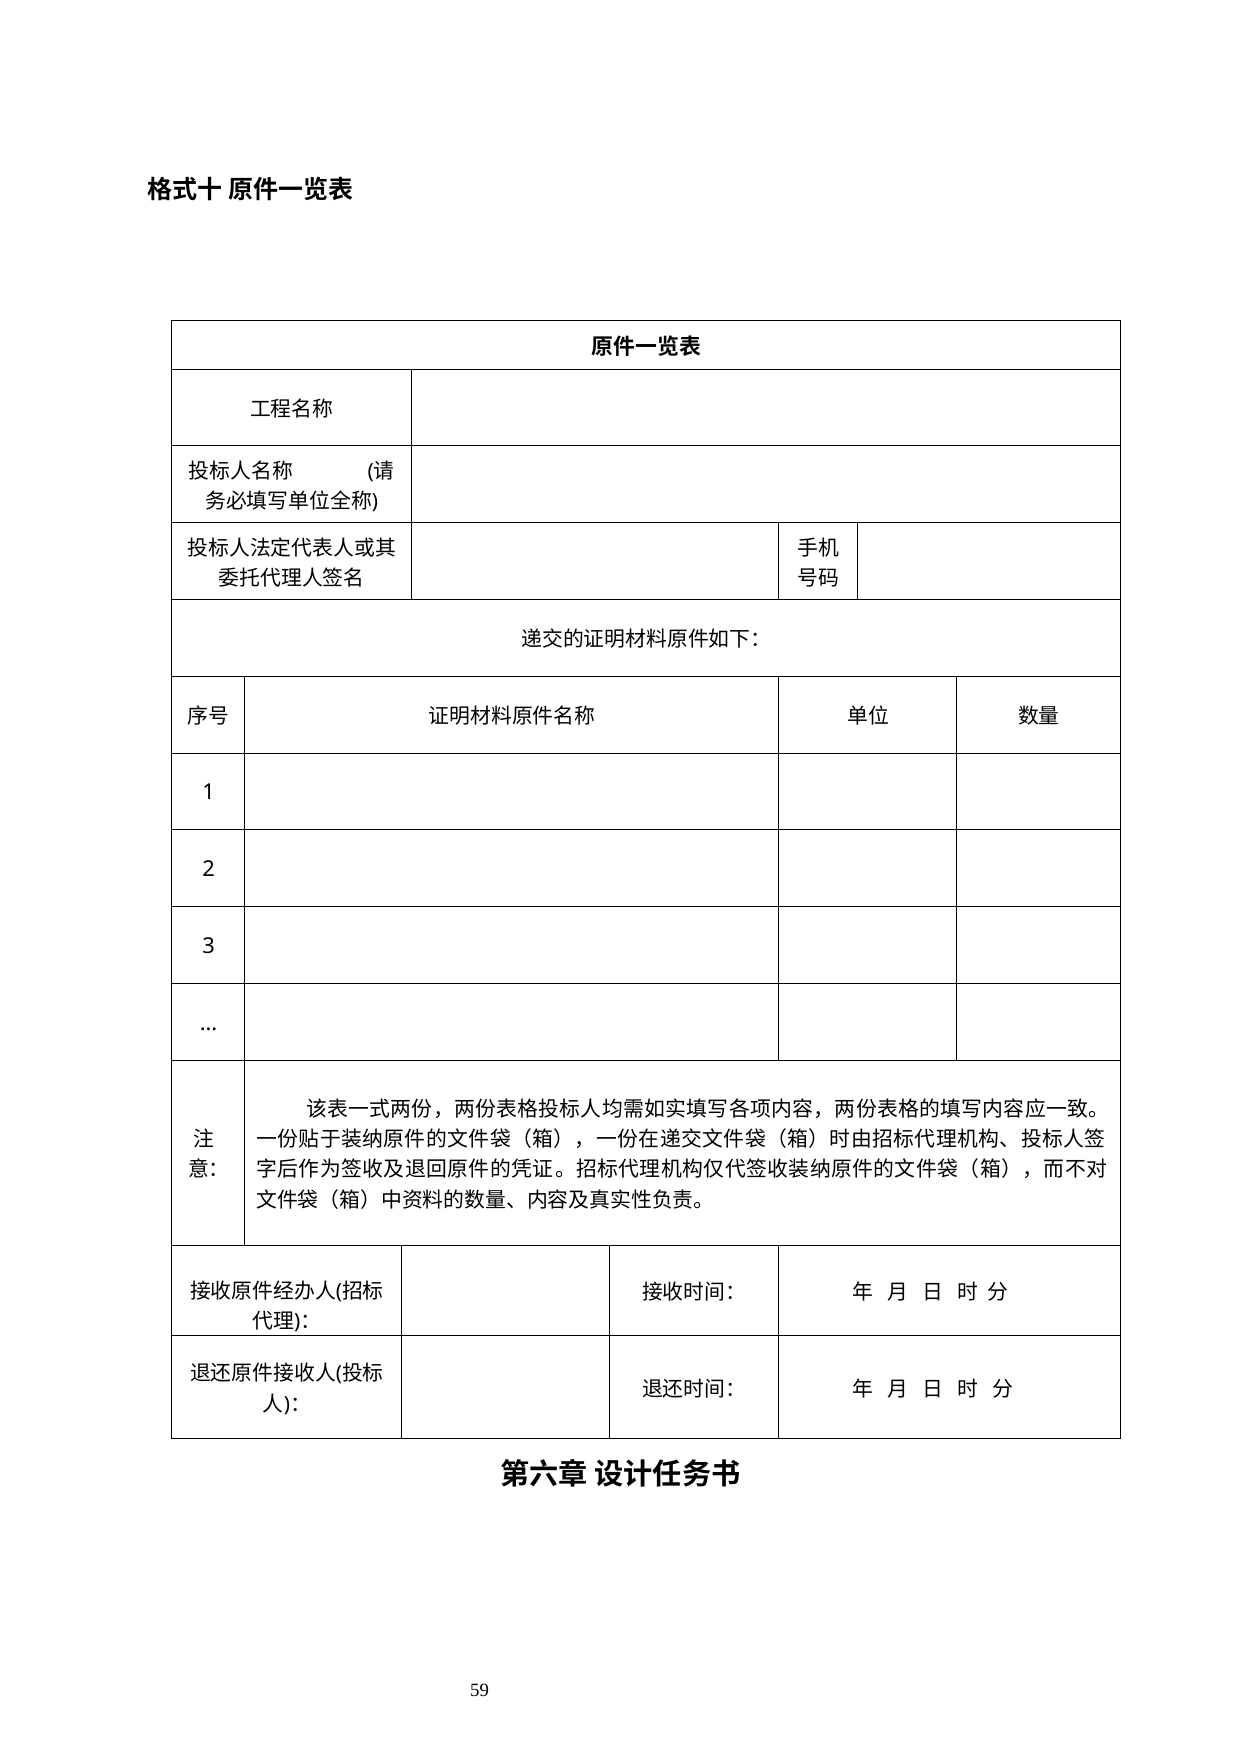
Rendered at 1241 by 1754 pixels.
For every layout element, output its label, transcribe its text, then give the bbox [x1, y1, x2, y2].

table_cell 该表一式两份，两份表格投标人均需如实填写各项内容，两份表格的填写内容应一致。一份贴于装纳原件的文件袋（箱），一份在递交文件袋（箱）时由招标代理机构、投标人签字后作为签收及退回原件的凭证。招标代理机构仅代签收装纳原件的文件袋（箱），而不对文件袋（箱）中资料的数量、内容及真实性负责。 [245, 1061, 1120, 1245]
table_cell [412, 370, 1120, 445]
table_cell [858, 523, 1120, 599]
table_cell 工程名称 [172, 370, 411, 445]
table_cell 投标人名称 (请务必填写单位全称) [172, 446, 411, 522]
table_cell [402, 1336, 609, 1438]
table_cell [245, 754, 778, 829]
table_cell 2 [172, 830, 244, 906]
table_cell [957, 830, 1120, 906]
table_cell 注意： [172, 1061, 244, 1245]
table_cell 年 月 日 时 分 [779, 1246, 1120, 1335]
table_cell 手机号码 [779, 523, 857, 599]
table_cell [412, 523, 778, 599]
table_cell [245, 830, 778, 906]
table_cell ... [172, 984, 244, 1059]
table_cell 递交的证明材料原件如下： [172, 600, 1120, 676]
subtitle 格式十 原件一览表 [148, 160, 1093, 216]
table_cell 证明材料原件名称 [245, 677, 778, 752]
table_cell 年 月 日 时 分 [779, 1336, 1120, 1438]
table_cell 数量 [957, 677, 1120, 752]
table_header 原件一览表 [172, 321, 1120, 368]
table_cell 序号 [172, 677, 244, 752]
table_cell [245, 907, 778, 983]
table_cell [779, 830, 956, 906]
table_cell [779, 907, 956, 983]
table_cell [957, 984, 1120, 1059]
table_cell [245, 984, 778, 1059]
table_cell 退还原件接收人(投标人)： [172, 1336, 401, 1438]
table_cell 投标人法定代表人或其 委托代理人签名 [172, 523, 411, 599]
table_cell 3 [172, 907, 244, 983]
table_cell 退还时间： [610, 1336, 778, 1438]
table_cell 接收时间： [610, 1246, 778, 1335]
subtitle 第六章 设计任务书 [148, 366, 1093, 1500]
table_cell 单位 [779, 677, 956, 752]
table_cell [412, 446, 1120, 522]
table_cell [402, 1246, 609, 1335]
table_cell [957, 907, 1120, 983]
table_cell [779, 984, 956, 1059]
table_cell [779, 754, 956, 829]
table_cell 1 [172, 754, 244, 829]
table_cell [957, 754, 1120, 829]
table_cell 接收原件经办人(招标代理)： [172, 1246, 401, 1335]
